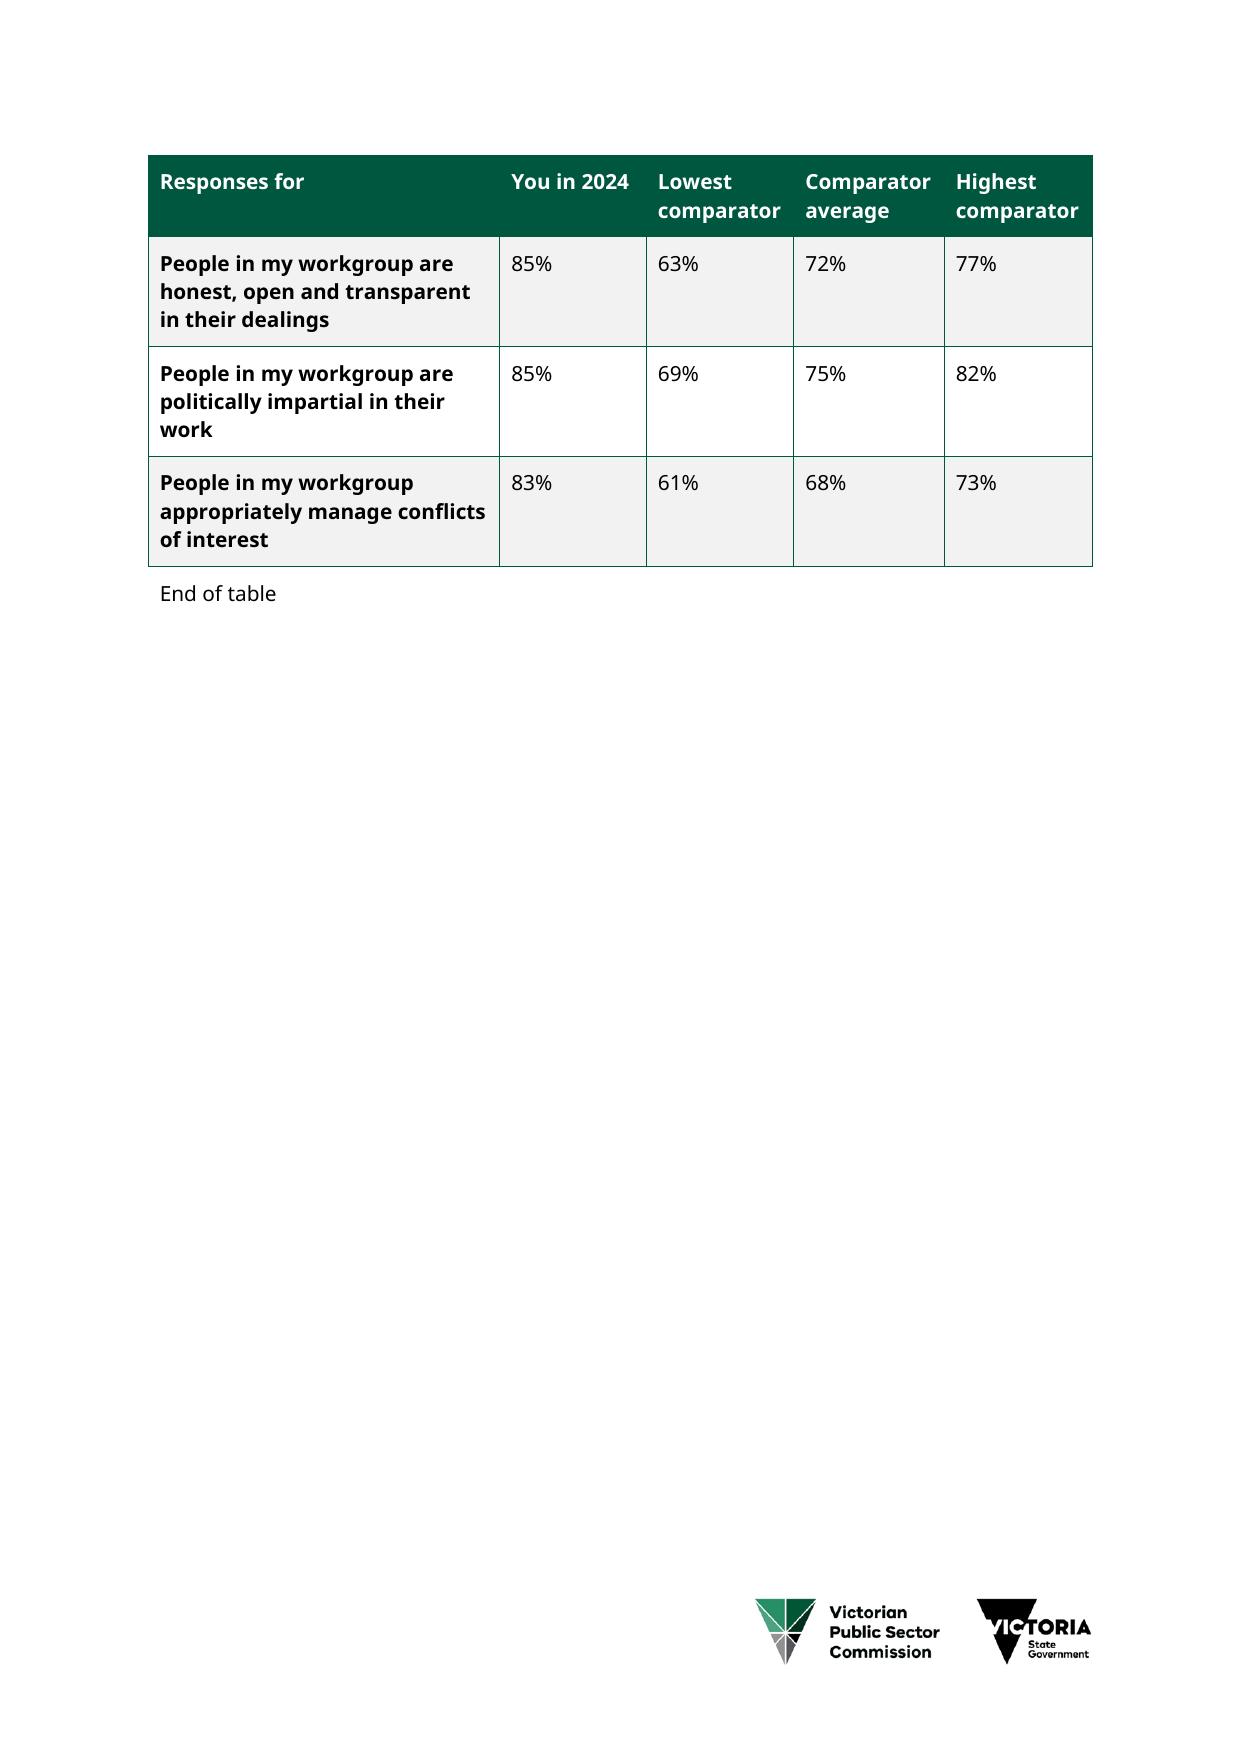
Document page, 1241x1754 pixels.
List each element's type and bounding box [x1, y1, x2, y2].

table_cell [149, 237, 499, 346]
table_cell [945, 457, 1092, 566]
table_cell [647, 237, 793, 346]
picture [754, 1598, 1093, 1666]
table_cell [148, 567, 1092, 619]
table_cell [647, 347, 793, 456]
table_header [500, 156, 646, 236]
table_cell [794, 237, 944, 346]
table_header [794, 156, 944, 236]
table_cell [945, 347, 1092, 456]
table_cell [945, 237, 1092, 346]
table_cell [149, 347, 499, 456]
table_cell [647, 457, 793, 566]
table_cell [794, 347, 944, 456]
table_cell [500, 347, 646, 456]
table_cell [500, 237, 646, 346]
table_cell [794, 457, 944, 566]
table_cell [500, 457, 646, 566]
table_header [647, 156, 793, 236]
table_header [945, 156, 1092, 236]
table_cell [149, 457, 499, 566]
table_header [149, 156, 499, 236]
